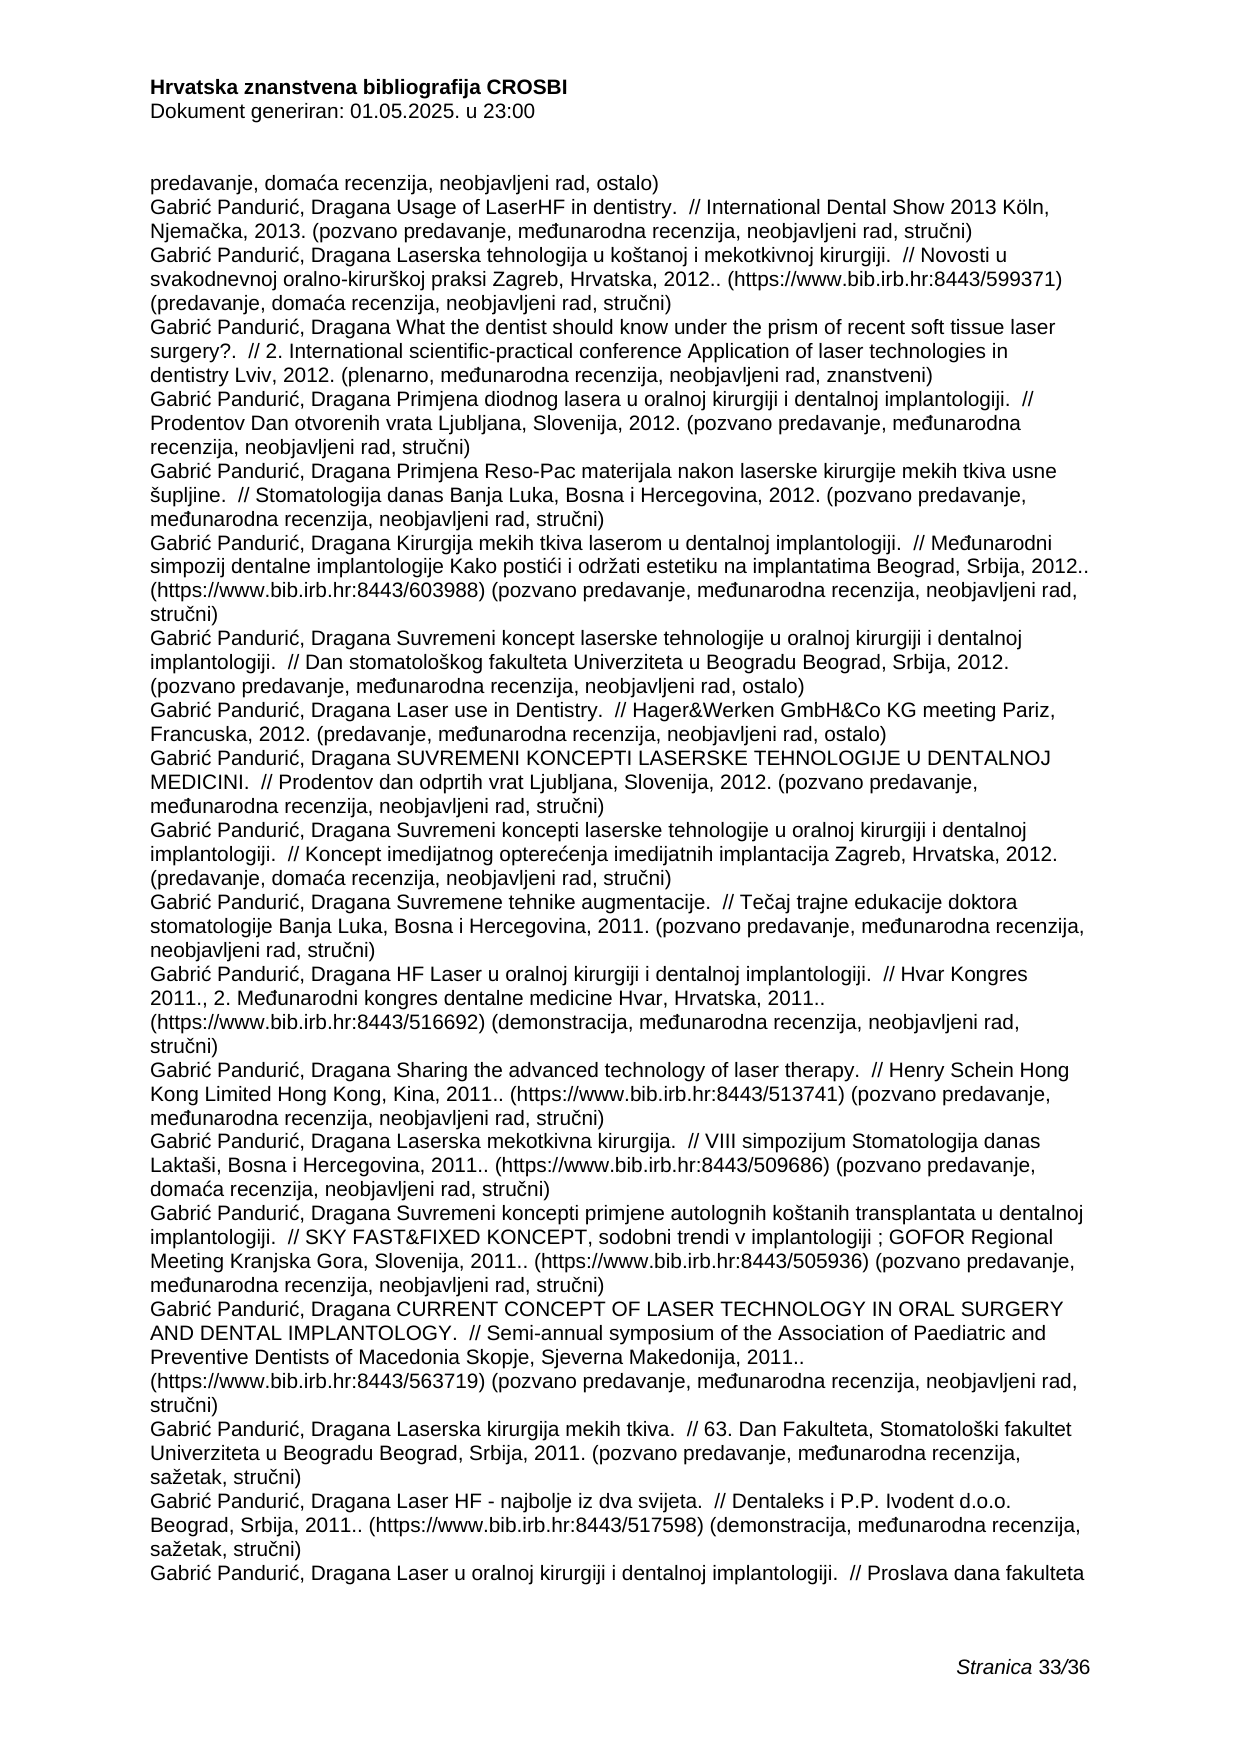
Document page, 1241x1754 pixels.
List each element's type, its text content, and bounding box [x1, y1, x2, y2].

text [150, 1561, 1090, 1584]
text Gabrić Pandurić, Dragana [150, 530, 1090, 626]
text Gabrić Pandurić, Dragana [150, 818, 1090, 890]
text Gabrić Pandurić, Dragana [150, 1297, 1090, 1417]
text Gabrić Pandurić, Dragana [150, 195, 1090, 243]
text Gabrić Pandurić, Dragana [150, 315, 1090, 387]
text Gabrić Pandurić, Dragana [150, 962, 1090, 1057]
text Gabrić Pandurić, Dragana [150, 626, 1090, 698]
text Gabrić Pandurić, Dragana [150, 698, 1090, 746]
text Gabrić Pandurić, Dragana [150, 1201, 1090, 1297]
text Gabrić Pandurić, Dragana [150, 243, 1090, 315]
text Gabrić Pandurić, Dragana [150, 890, 1090, 962]
text Gabrić Pandurić, Dragana [150, 746, 1090, 818]
text Gabrić Pandurić, Dragana [150, 387, 1090, 458]
text Gabrić Pandurić, Dragana [150, 458, 1090, 530]
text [150, 171, 1090, 195]
text Gabrić Pandurić, Dragana [150, 1129, 1090, 1201]
text Gabrić Pandurić, Dragana [150, 1489, 1090, 1561]
text Gabrić Pandurić, Dragana [150, 1417, 1090, 1489]
text Gabrić Pandurić, Dragana [150, 1057, 1090, 1129]
